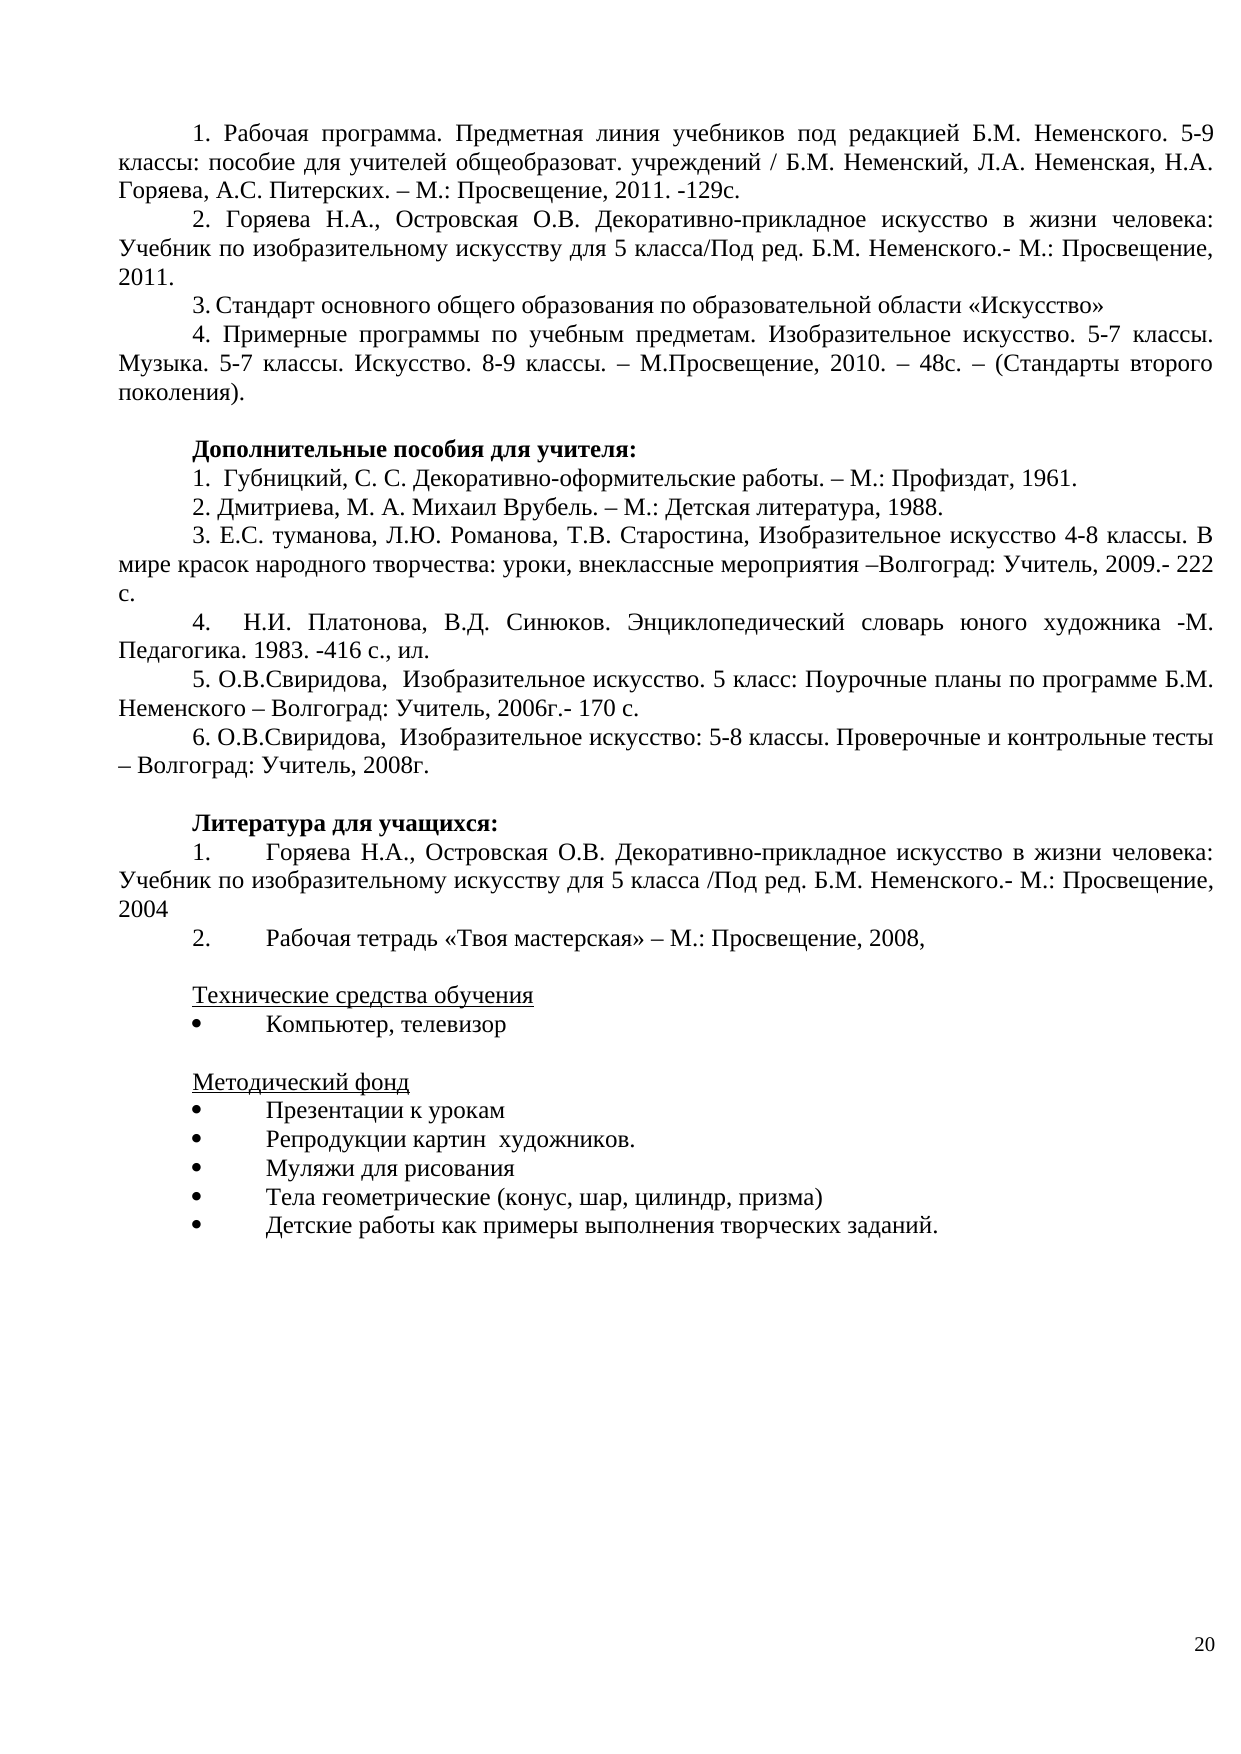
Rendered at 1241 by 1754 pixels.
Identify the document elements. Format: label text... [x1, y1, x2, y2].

text 3. Е.С. туманова, Л.Ю. Романова, Т.В. Старостина, Изобразительное искусство 4-8 классы. В мире красок народного творчества: уроки, внеклассные мероприятия –Волгоград: Учитель, 2009.- 222 с. [118, 521, 1215, 607]
list Тела геометрические (конус, шар, цилиндр, призма) [118, 1182, 1215, 1211]
text 4. Примерные программы по учебным предметам. Изобразительное искусство. 5-7 классы. Музыка. 5-7 классы. Искусство. 8-9 классы. – М.Просвещение, 2010. – 48с. – (Стандарты второго поколения). [118, 319, 1215, 406]
text 2. Горяева Н.А., Островская О.В. Декоративно-прикладное искусство в жизни человека: Учебник по изобразительному искусству для 5 класса/Под ред. Б.М. Неменского.- М.: Просвещение, 2011. [118, 204, 1215, 291]
text 1. Рабочая программа. Предметная линия учебников под редакцией Б.М. Неменского. 5-9 классы: пособие для учителей общеобразоват. учреждений / Б.М. Неменский, Л.А. Неменская, Н.А. Горяева, А.С. Питерских. – М.: Просвещение, 2011. -129с. [118, 118, 1215, 204]
text 1. Губницкий, С. С. Декоративно-оформительские работы. – М.: Профиздат, 1961. [118, 463, 1215, 492]
list Презентации к урокам [118, 1096, 1215, 1124]
list Детские работы как примеры выполнения творческих заданий. [118, 1211, 1215, 1239]
text 2. Дмитриева, М. А. Михаил Врубель. – М.: Детская литература, 1988. [118, 492, 1215, 521]
text 6. О.В.Свиридова, Изобразительное искусство: 5-8 классы. Проверочные и контрольные тесты – Волгоград: Учитель, 2008г. [118, 722, 1215, 779]
text Технические средства обучения [118, 981, 1215, 1009]
text Литература для учащихся: [118, 808, 1215, 837]
text 5. О.В.Свиридова, Изобразительное искусство. 5 класс: Поурочные планы по программе Б.М. Неменского – Волгоград: Учитель, 2006г.- 170 с. [118, 664, 1215, 722]
list Муляжи для рисования [118, 1153, 1215, 1182]
list Репродукции картин художников. [118, 1124, 1215, 1153]
text Дополнительные пособия для учителя: [118, 434, 1215, 463]
list Горяева Н.А., Островская О.В. Декоративно-прикладное искусство в жизни человека: Учебник по изобразительному искусству для 5 класса /Под ред. Б.М. Неменского.- М.: Просвещение, 2004 [118, 837, 1215, 923]
list Компьютер, телевизор [118, 1009, 1215, 1038]
text 3. Стандарт основного общего образования по образовательной области «Искусство» [118, 291, 1215, 319]
list Рабочая тетрадь «Твоя мастерская» – М.: Просвещение, 2008, [118, 923, 1215, 952]
text Методический фонд [118, 1067, 1215, 1096]
text 4. Н.И. Платонова, В.Д. Синюков. Энциклопедический словарь юного художника -М. Педагогика. 1983. -416 с., ил. [118, 607, 1215, 664]
